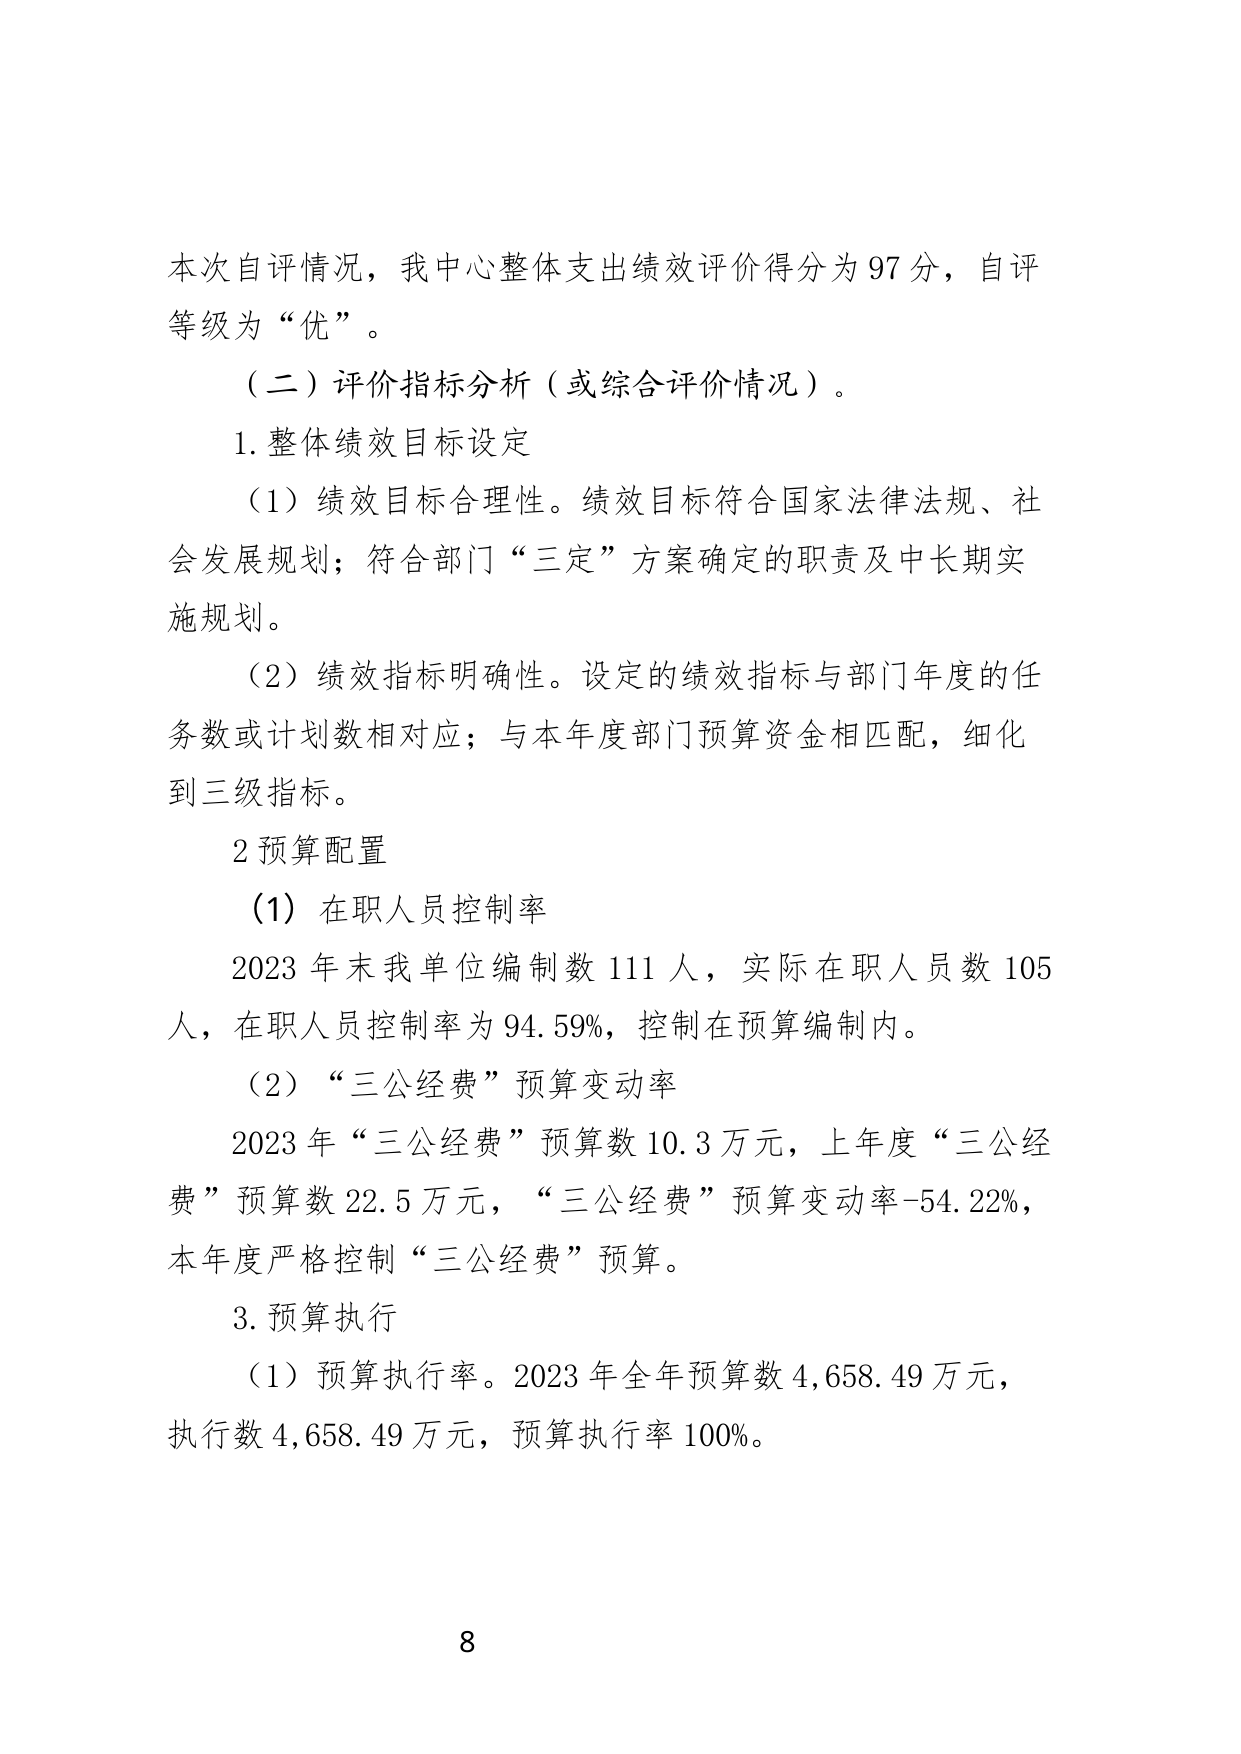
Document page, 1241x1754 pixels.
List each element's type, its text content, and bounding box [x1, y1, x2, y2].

text （1）绩效目标合理性。绩效目标符合国家法律法规、社会发展规划；符合部门“三定”方案确定的职责及中长期实施规划。 [165, 466, 1053, 641]
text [165, 233, 1053, 349]
text 2023年“三公经费”预算数10.3万元，上年度“三公经费”预算数22.5万元，“三公经费”预算变动率-54.22%，本年度严格控制“三公经费”预算。 [165, 1108, 1053, 1283]
text 2023年末我单位编制数111人，实际在职人员数105人，在职人员控制率为94.59%，控制在预算编制内。 [165, 933, 1053, 1049]
text 2预算配置 [165, 816, 1053, 874]
text （1）预算执行率。2023年全年预算数4,658.49万元，执行数4,658.49万元，预算执行率100%。 [165, 1341, 1053, 1458]
text 3.预算执行 [165, 1283, 1053, 1341]
text 1.整体绩效目标设定 [165, 408, 1053, 466]
text （1）在职人员控制率 [165, 874, 1053, 933]
text （2）“三公经费”预算变动率 [165, 1049, 1053, 1108]
list 评价指标分析（或综合评价情况）。 [165, 349, 1053, 408]
text （2）绩效指标明确性。设定的绩效指标与部门年度的任务数或计划数相对应；与本年度部门预算资金相匹配，细化到三级指标。 [165, 641, 1053, 816]
